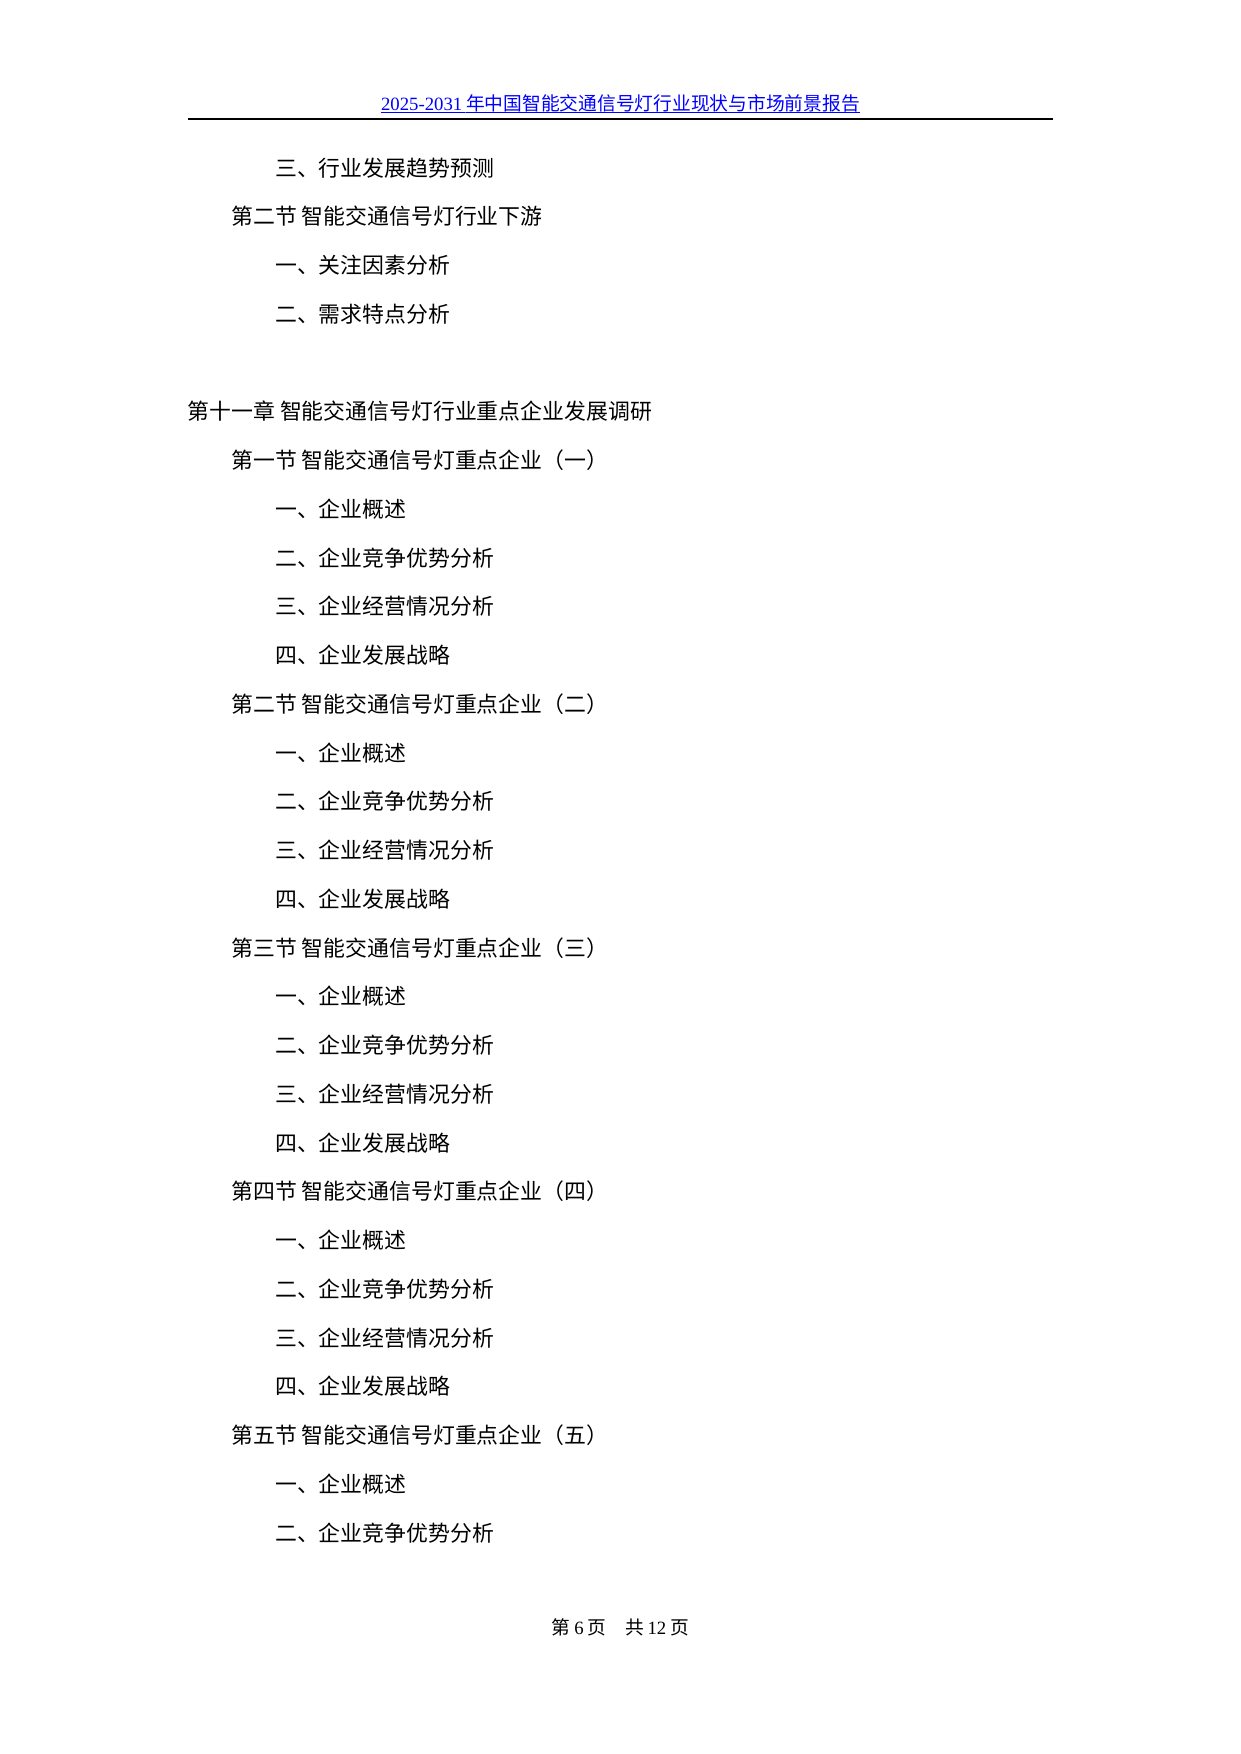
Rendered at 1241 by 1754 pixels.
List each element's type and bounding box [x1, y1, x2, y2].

text [187, 150, 1053, 1548]
